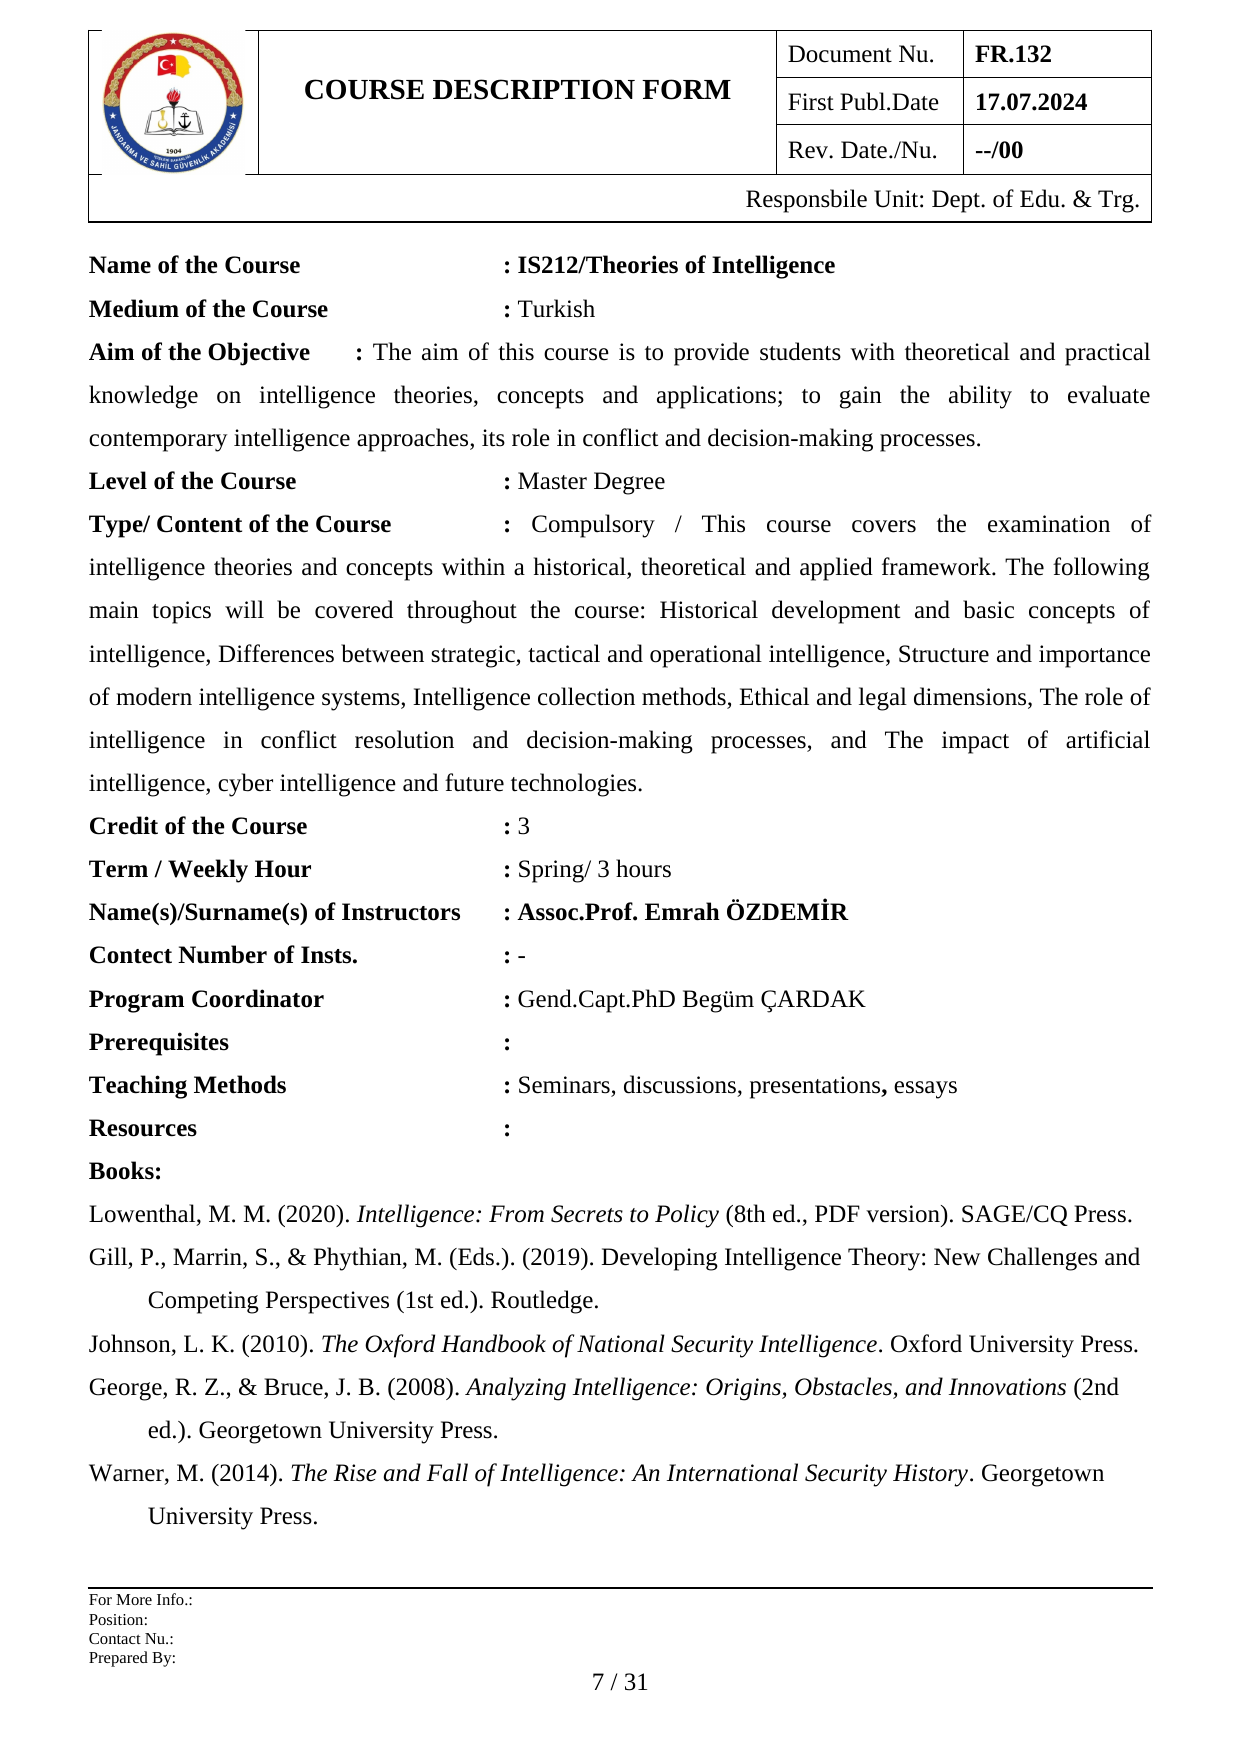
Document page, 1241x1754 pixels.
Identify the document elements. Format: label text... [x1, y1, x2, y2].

text Level of the Course : Master Degree [89, 466, 1152, 495]
text Johnson, L. K. (2010). The Oxford Handbook of National Security Intelligence. Oxford University Press. [89, 1329, 1152, 1357]
picture [101, 30, 246, 175]
text Name(s)/Surname(s) of Instructors : Assoc.Prof. Emrah ÖZDEMİR [89, 897, 1152, 926]
text Type/ Content of the Course : Compulsory / This course covers the examination of intelligence theories and concepts within a historical, theoretical and applied framework. The following main topics will be covered throughout the course: Historical development and basic concepts of intelligence, Differences between strategic, tactical and operational intelligence, Structure and importance of modern intelligence systems, Intelligence collection methods, Ethical and legal dimensions, The role of intelligence in conflict resolution and decision-making processes, and The impact of artificial intelligence, cyber intelligence and future technologies. [89, 509, 1152, 797]
text Medium of the Course : Turkish [89, 294, 1152, 322]
text Lowenthal, M. M. (2020). Intelligence: From Secrets to Policy (8th ed., PDF version). SAGE/CQ Press. [89, 1199, 1152, 1228]
text George, R. Z., & Bruce, J. B. (2008). Analyzing Intelligence: Origins, Obstacles, and Innovations (2nd ed.). Georgetown University Press. [89, 1372, 1152, 1444]
text Program Coordinator : Gend.Capt.PhD Begüm ÇARDAK [89, 984, 1152, 1012]
text Teaching Methods : Seminars, discussions, presentations, essays [89, 1070, 1152, 1099]
text Books: [89, 1156, 1152, 1185]
text Aim of the Objective : The aim of this course is to provide students with theoretical and practical knowledge on intelligence theories, concepts and applications; to gain the ability to evaluate contemporary intelligence approaches, its role in conflict and decision-making processes. [89, 337, 1152, 452]
text Prerequisites : [89, 1027, 1152, 1056]
text Contect Number of Insts. : - [89, 941, 1152, 969]
text Credit of the Course : 3 [89, 811, 1152, 840]
text Name of the Course : IS212/Theories of Intelligence [89, 251, 1152, 279]
text Gill, P., Marrin, S., & Phythian, M. (Eds.). (2019). Developing Intelligence Theory: New Challenges and Competing Perspectives (1st ed.). Routledge. [89, 1242, 1152, 1314]
text Resources : [89, 1113, 1152, 1142]
text Term / Weekly Hour : Spring/ 3 hours [89, 854, 1152, 883]
text Warner, M. (2014). The Rise and Fall of Intelligence: An International Security History. Georgetown University Press. [89, 1458, 1152, 1530]
